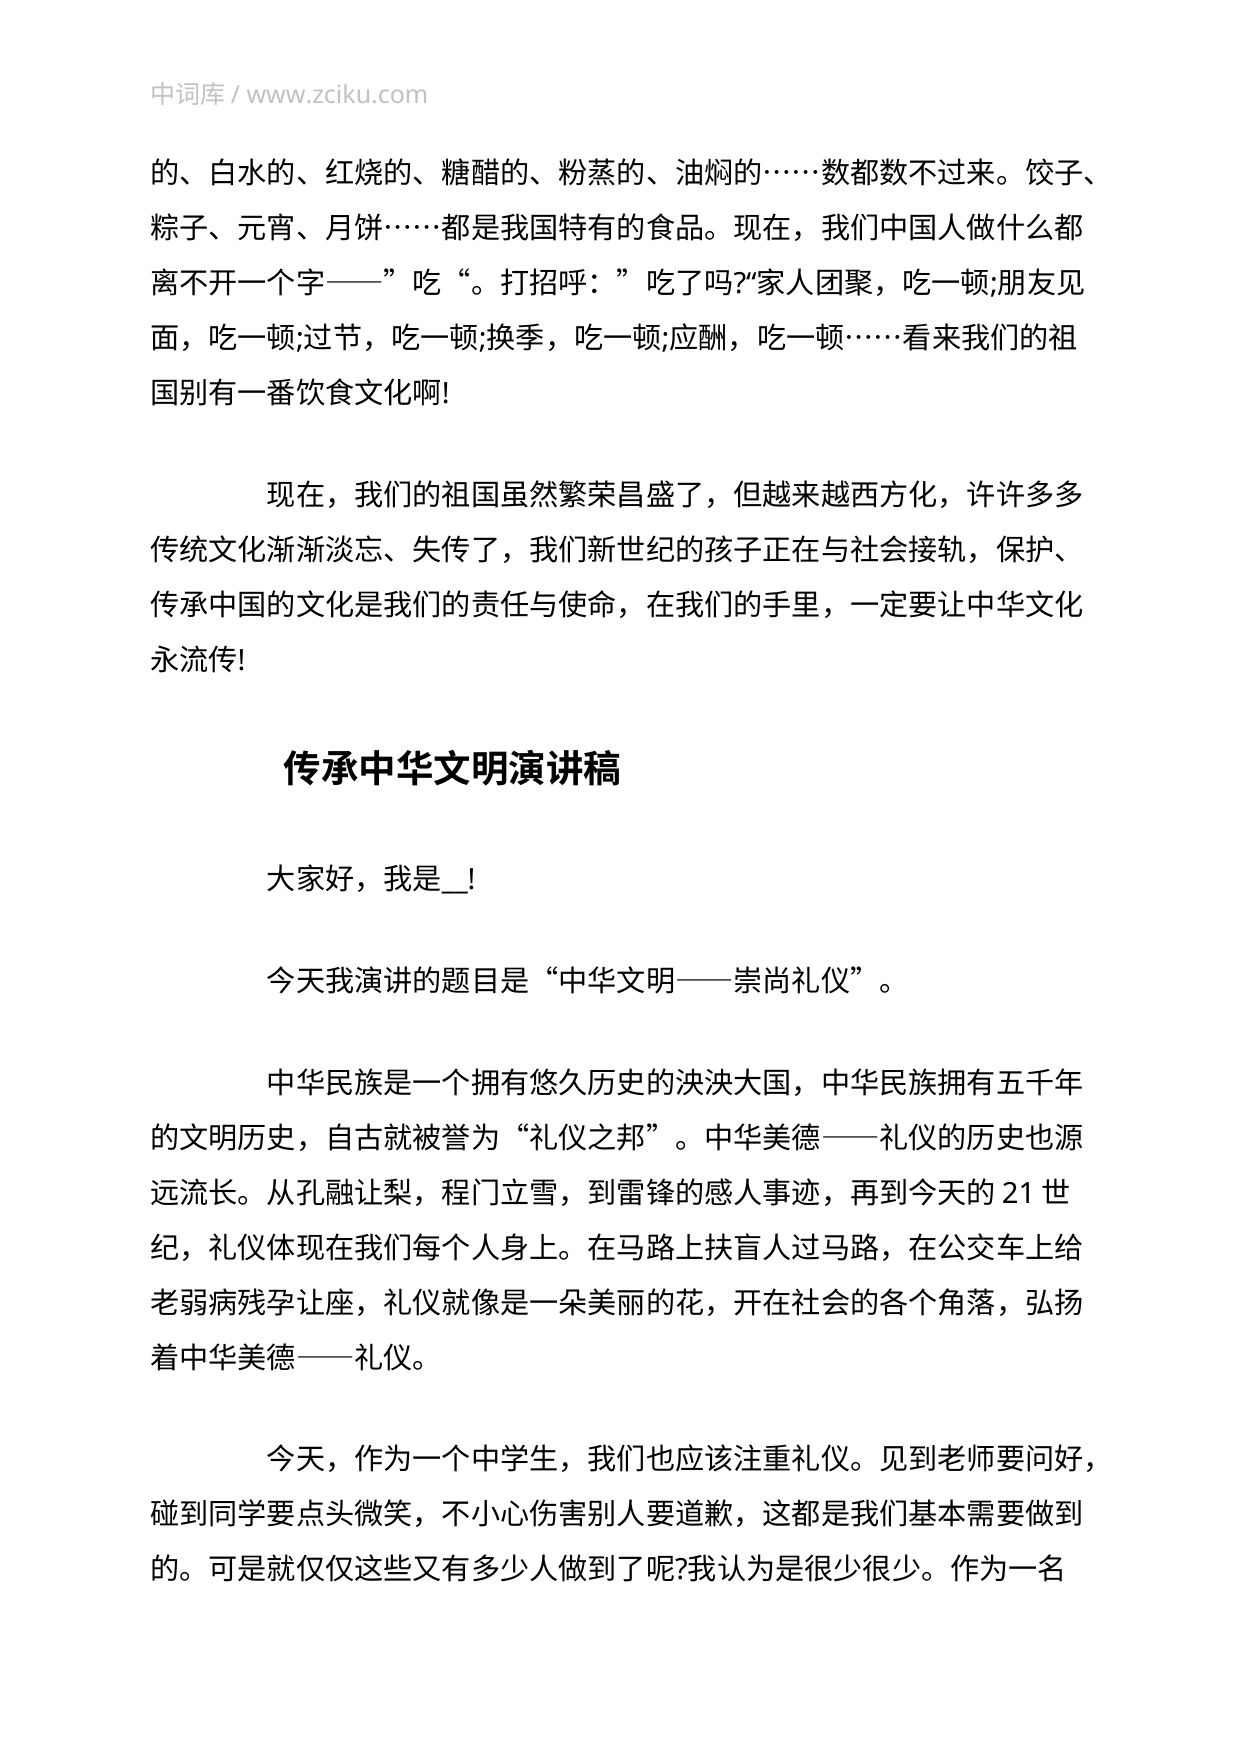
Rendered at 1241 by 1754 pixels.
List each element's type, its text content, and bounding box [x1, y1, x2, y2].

text 大家好，我是__! [150, 856, 1090, 898]
text 中华民族是一个拥有悠久历史的泱泱大国，中华民族拥有五千年的文明历史，自古就被誉为“礼仪之邦”。中华美德——礼仪的历史也源远流长。从孔融让梨，程门立雪，到雷锋的感人事迹，再到今天的21世纪，礼仪体现在我们每个人身上。在马路上扶盲人过马路，在公交车上给老弱病残孕让座，礼仪就像是一朵美丽的花，开在社会的各个角落，弘扬着中华美德——礼仪。 [150, 1059, 1090, 1376]
text 今天我演讲的题目是“中华文明——崇尚礼仪”。 [150, 958, 1090, 1000]
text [150, 1436, 1090, 1588]
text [150, 150, 1090, 412]
text 传承中华文明演讲稿 [150, 738, 1090, 793]
text 现在，我们的祖国虽然繁荣昌盛了，但越来越西方化，许许多多传统文化渐渐淡忘、失传了，我们新世纪的孩子正在与社会接轨，保护、传承中国的文化是我们的责任与使命，在我们的手里，一定要让中华文化永流传! [150, 472, 1090, 679]
